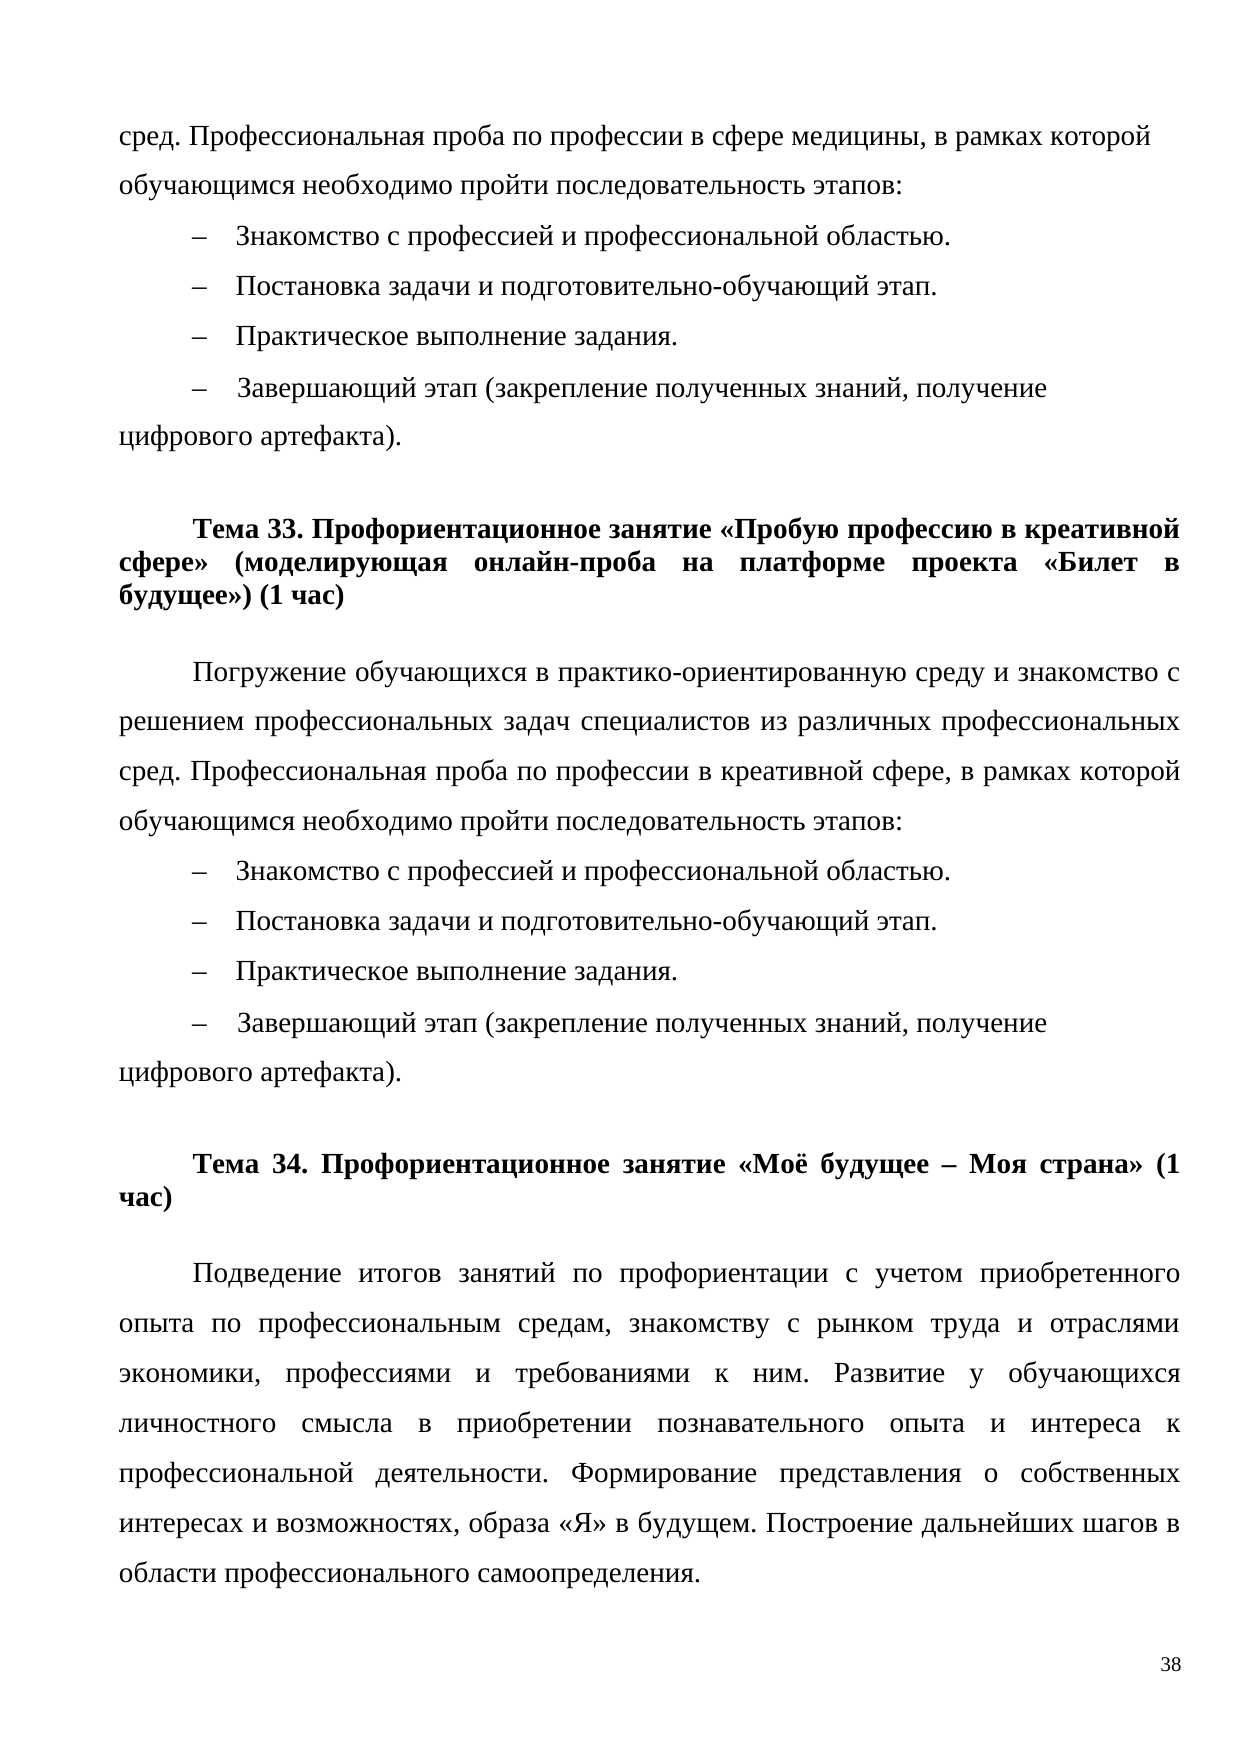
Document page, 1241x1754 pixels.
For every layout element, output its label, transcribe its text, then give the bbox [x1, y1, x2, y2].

list Практическое выполнение задания. [192, 318, 1181, 352]
list Практическое выполнение задания. [192, 953, 1181, 987]
text Тема 34. Профориентационное занятие «Моё будущее – Моя страна» (1 час) [119, 1147, 1181, 1212]
text сред. Профессиональная проба по профессии в сфере медицины, в рамках которой обучающимся необходимо пройти последовательность этапов: [119, 118, 1179, 201]
list Постановка задачи и подготовительно-обучающий этап. [192, 903, 1181, 937]
text Тема 33. Профориентационное занятие «Пробую профессию в креативной сфере» (моделирующая онлайн-проба на платформе проекта «Билет в будущее») (1 час) [119, 512, 1181, 611]
list Знакомство с профессией и профессиональной областью. [192, 218, 1181, 251]
text 38 [1160, 1652, 1181, 1676]
list Завершающий этап (закрепление полученных знаний, получение цифрового артефакта). [119, 370, 1181, 452]
list Постановка задачи и подготовительно-обучающий этап. [192, 268, 1181, 301]
text Погружение обучающихся в практико-ориентированную среду и знакомство с решением профессиональных задач специалистов из различных профессиональных сред. Профессиональная проба по профессии в креативной сфере, в рамках которой обучающимся необходимо пройти последовательность этапов: [119, 654, 1181, 836]
text Подведение итогов занятий по профориентации с учетом приобретенного опыта по профессиональным средам, знакомству с рынком труда и отраслями экономики, профессиями и требованиями к ним. Развитие у обучающихся личностного смысла в приобретении познавательного опыта и интереса к профессиональной деятельности. Формирование представления о собственных интересах и возможностях, образа «Я» в будущем. Построение дальнейших шагов в области профессионального самоопределения. [119, 1256, 1181, 1588]
list Завершающий этап (закрепление полученных знаний, получение цифрового артефакта). [119, 1005, 1181, 1087]
list Знакомство с профессией и профессиональной областью. [192, 853, 1181, 887]
